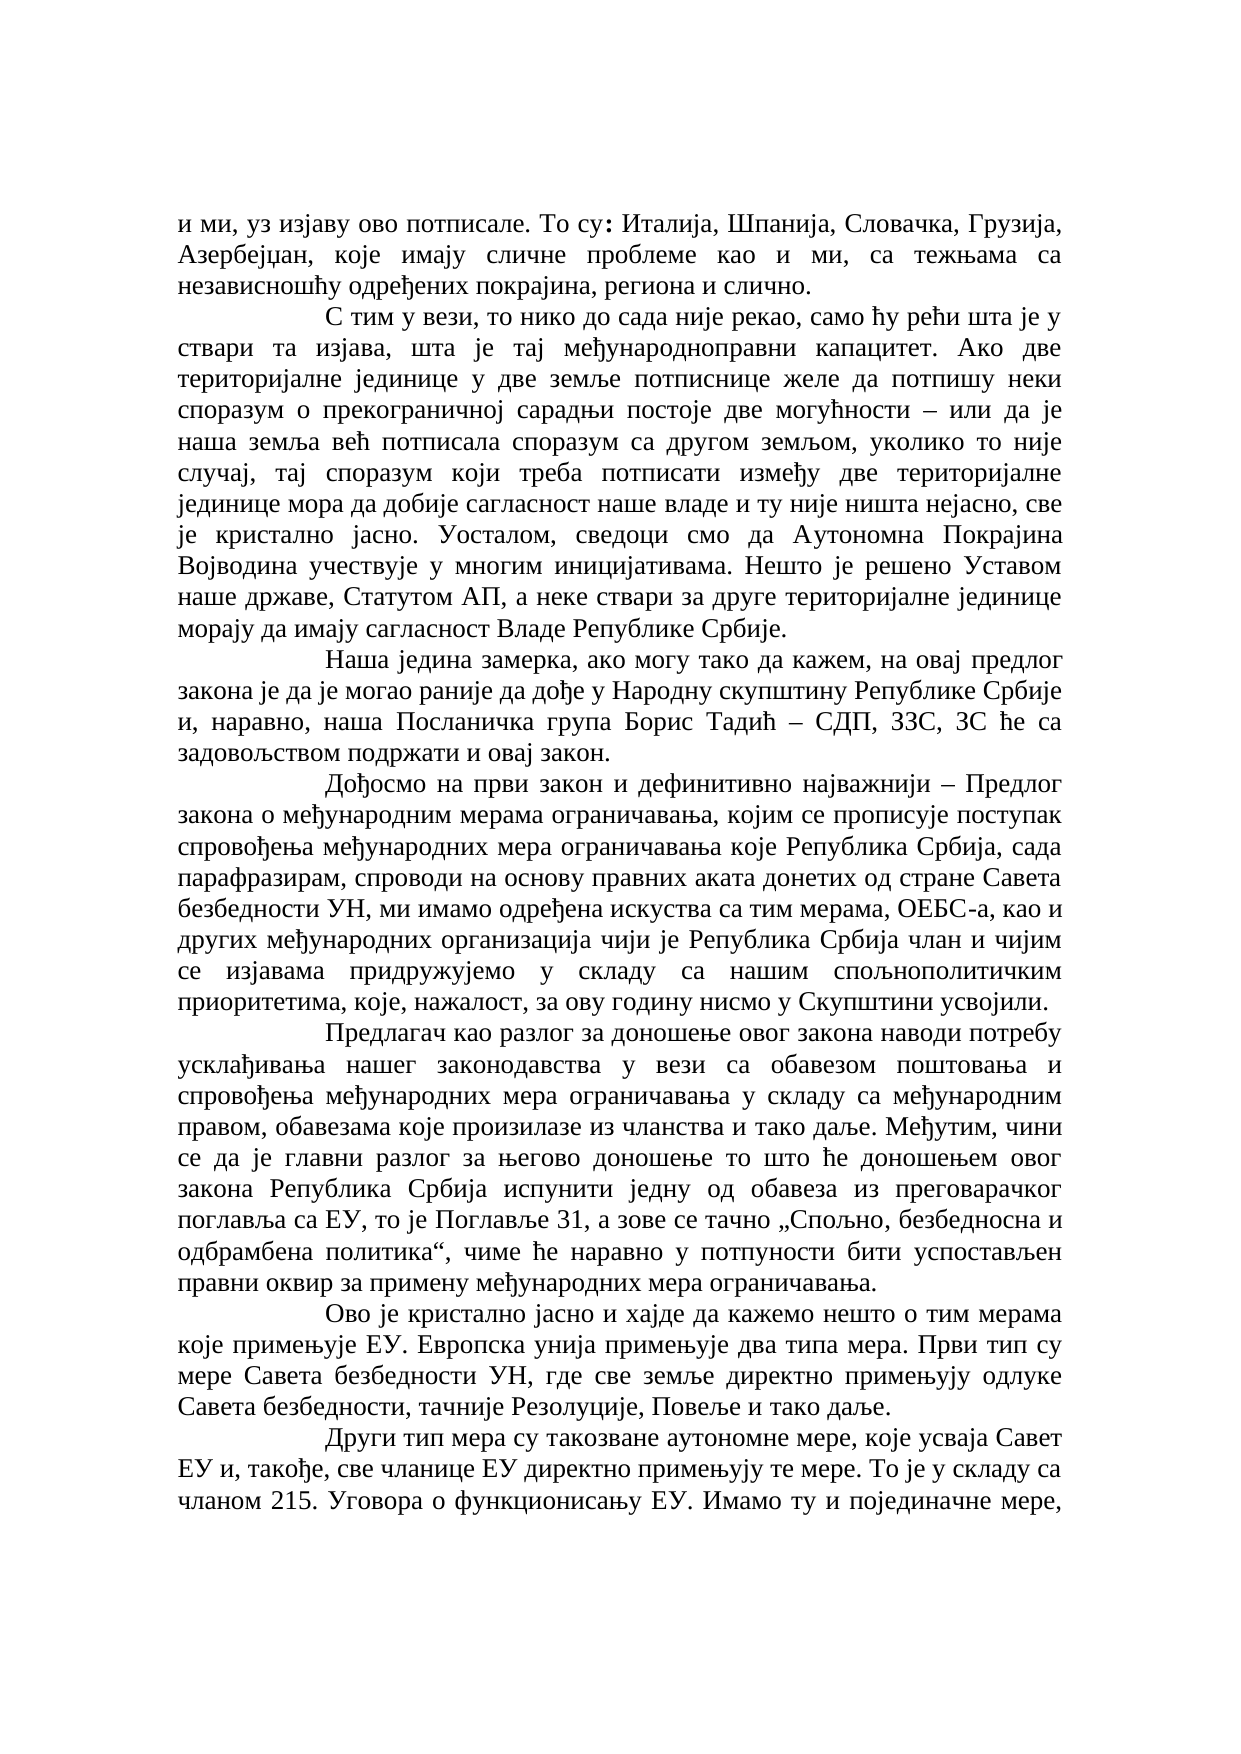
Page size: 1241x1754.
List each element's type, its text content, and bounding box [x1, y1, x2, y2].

text Предлагач као разлог за доношење овог закона наводи потребу усклађивања нашег законодавства у вези са обавезом поштовања и спровођења међународних мера ограничавања у складу са међународним правом, обавезама које произилазе из чланства и тако даље. Међутим, чини се да је главни разлог за његово доношење то што ће доношењем овог закона Република Србија испунити једну од обавеза из преговарачког поглавља са ЕУ, то је Поглавље 31, а зове се тачно „Спољно, безбедносна и одбрамбена политика“, чиме ће наравно у потпуности бити успостављен правни оквир за примену међународних мера ограничавања. [177, 1017, 1063, 1297]
text С тим у вези, то нико до сада није рекао, само ћу рећи шта је у ствари та изјава, шта је тај међународноправни капацитет. Ако две територијалне јединице у две земље потписнице желе да потпишу неки споразум о прекограничној сарадњи постоје две могућности – или да је наша земља већ потписала споразум са другом земљом, уколико то није случај, тај споразум који треба потписати између две територијалне јединице мора да добије сагласност наше владе и ту није ништа нејасно, све је кристално јасно. Уосталом, сведоци смо да Аутономна Покрајина Војводина учествује у многим иницијативама. Нешто је решено Уставом наше државе, Статутом АП, а неке ствари за друге територијалне јединице морају да имају сагласност Владе Републике Србије. [177, 300, 1063, 643]
text Ово је кристално јасно и хајде да кажемо нешто о тим мерама које примењује ЕУ. Европска унија примењује два типа мера. Први тип су мере Савета безбедности УН, где све земље директно примењују одлуке Савета безбедности, тачније Резолуције, Повеље и тако даље. [177, 1297, 1063, 1421]
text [177, 207, 1063, 300]
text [177, 1421, 1063, 1515]
text Дођосмо на први закон и дефинитивно најважнији – Предлог закона о међународним мерама ограничавања, којим се прописује поступак спровођења међународних мера ограничавања које Република Србија, сада парафразирам, спроводи на основу правних аката донетих од стране Савета безбедности УН, ми имамо одређена искуства са тим мерама, ОЕБС-а, као и других међународних организација чији је Република Србија члан и чијим се изјавама придружујемо у складу са нашим спољнополитичким приоритетима, које, нажалост, за ову годину нисмо у Скупштини усвојили. [177, 767, 1063, 1017]
text Наша једина замерка, ако могу тако да кажем, на овај предлог закона је да је могао раније да дође у Народну скупштину Републике Србије и, наравно, наша Посланичка група Борис Тадић – СДП, ЗЗС, ЗС ће са задовољством подржати и овај закон. [177, 643, 1063, 767]
